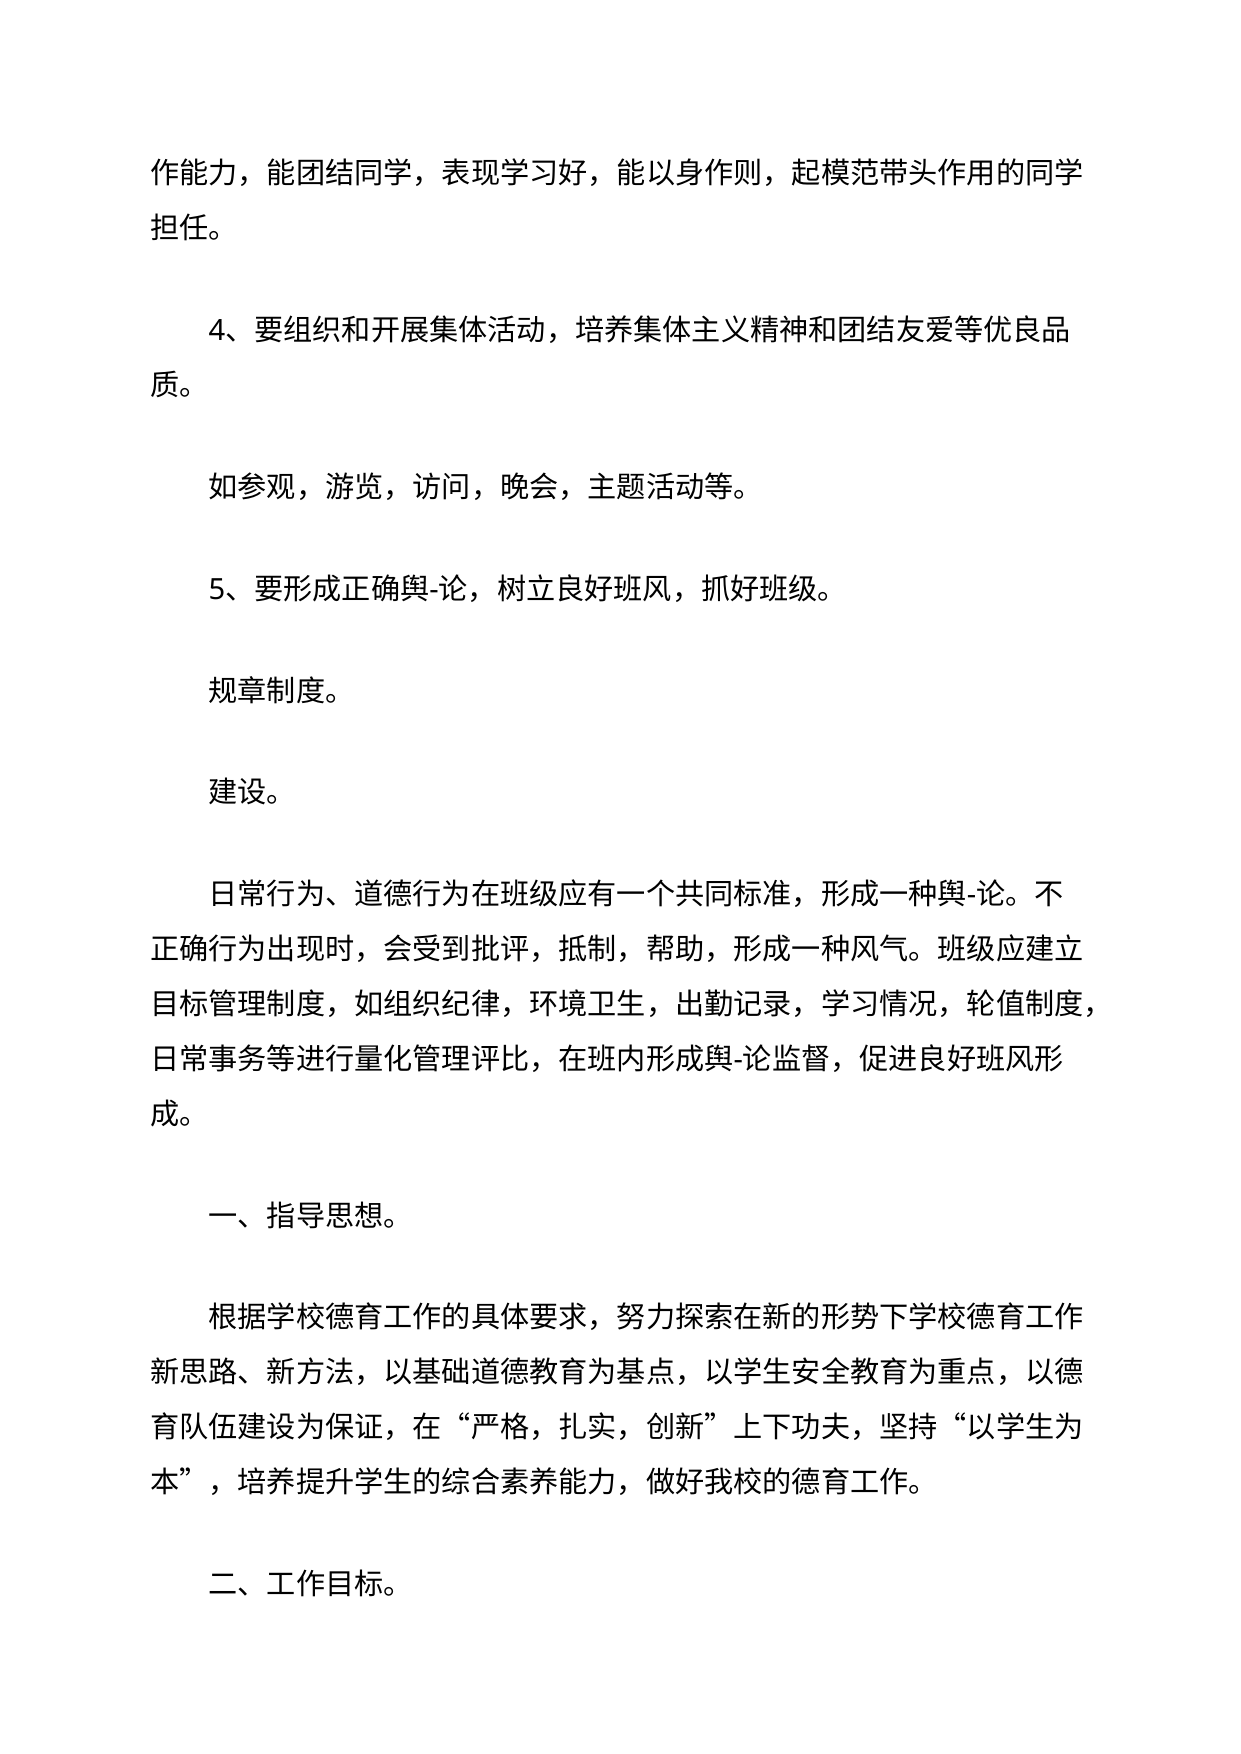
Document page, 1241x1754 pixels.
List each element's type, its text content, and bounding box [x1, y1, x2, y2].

text 建设。 [150, 769, 1090, 811]
text 二、工作目标。 [150, 1561, 1090, 1603]
text 如参观，游览，访问，晚会，主题活动等。 [150, 463, 1090, 506]
text 规章制度。 [150, 667, 1090, 709]
text 4、要组织和开展集体活动，培养集体主义精神和团结友爱等优良品质。 [150, 307, 1090, 404]
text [150, 150, 1090, 247]
text 日常行为、道德行为在班级应有一个共同标准，形成一种舆-论。不正确行为出现时，会受到批评，抵制，帮助，形成一种风气。班级应建立目标管理制度，如组织纪律，环境卫生，出勤记录，学习情况，轮值制度，日常事务等进行量化管理评比，在班内形成舆-论监督，促进良好班风形成。 [150, 871, 1090, 1133]
text 一、指导思想。 [150, 1192, 1090, 1234]
text 5、要形成正确舆-论，树立良好班风，抓好班级。 [150, 565, 1090, 608]
text 根据学校德育工作的具体要求，努力探索在新的形势下学校德育工作新思路、新方法，以基础道德教育为基点，以学生安全教育为重点，以德育队伍建设为保证，在“严格，扎实，创新”上下功夫，坚持“以学生为本”，培养提升学生的综合素养能力，做好我校的德育工作。 [150, 1294, 1090, 1501]
